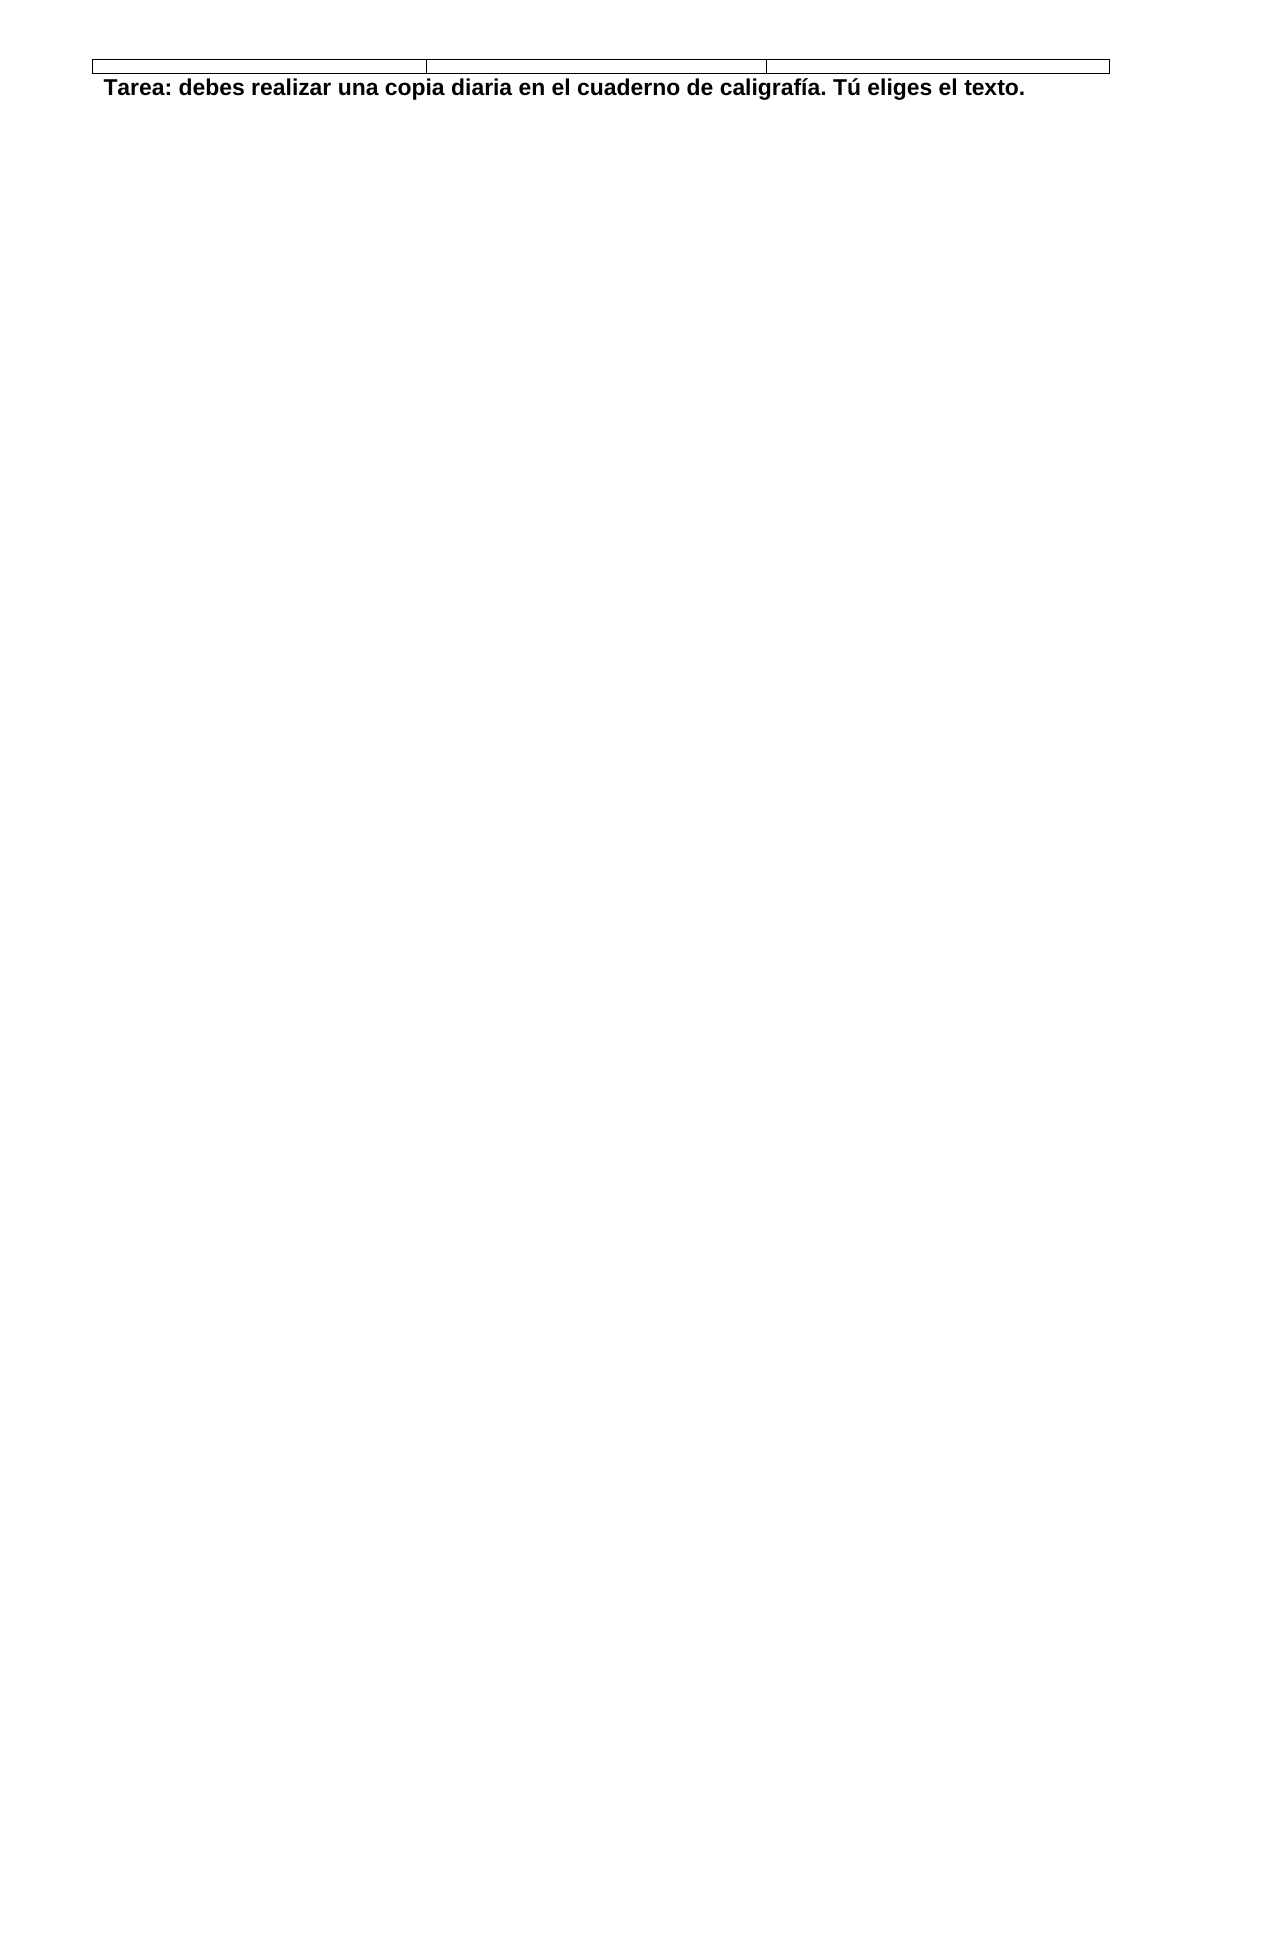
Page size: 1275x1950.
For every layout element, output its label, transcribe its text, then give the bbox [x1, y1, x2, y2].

table_cell [427, 60, 766, 73]
text Tarea: debes realizar una copia diaria en el cuaderno de caligrafía. Tú eliges el texto. [103, 74, 1098, 100]
table_cell Arboleda [93, 60, 426, 73]
table_cell [767, 60, 1109, 73]
